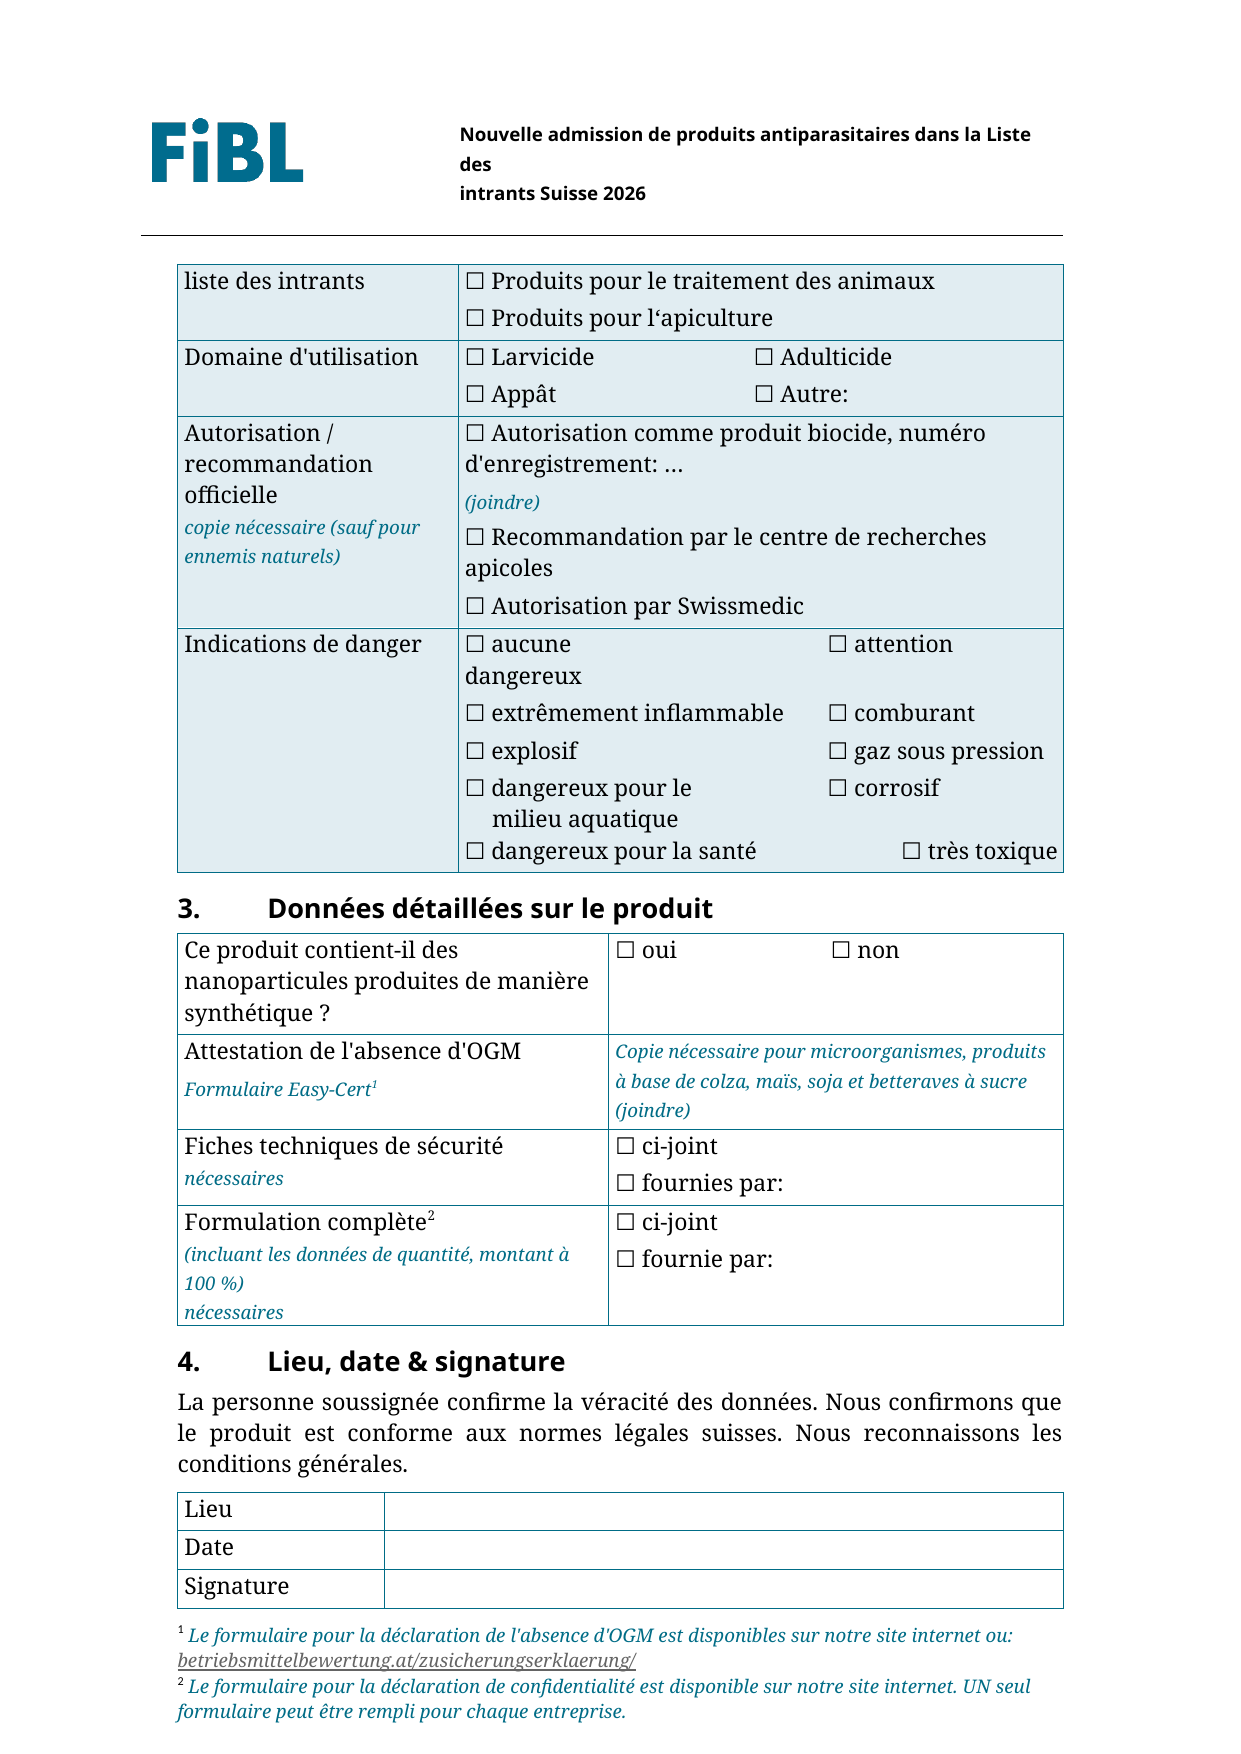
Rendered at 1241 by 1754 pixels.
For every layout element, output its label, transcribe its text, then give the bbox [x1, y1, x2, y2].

table_cell [385, 1570, 1063, 1607]
table_cell ci-joint fournie par: [609, 1206, 1063, 1325]
table_cell Autorisation / recommandation officielle copie nécessaire (sauf pour ennemis naturels) [178, 417, 458, 627]
table_cell Formulation complète (incluant les données de quantité, montant à 100 %) nécessaires [178, 1206, 608, 1325]
table_cell [385, 1531, 1063, 1569]
table_cell Autorisation comme produit biocide, numéro d'enregistrement: … (joindre) Recommandation par le centre de recherches apicoles Autorisation par Swissmedic [459, 417, 1063, 627]
picture [644, 1630, 649, 1638]
table_cell aucune attention dangereux extrêmement inflammable comburant explosif gaz sous pression dangereux pour le corrosif milieu aquatique dangereux pour la santé très toxique [459, 629, 1063, 872]
table_header Lieu [178, 1493, 384, 1530]
table_cell Copie nécessaire pour microorganismes, produits à base de colza, maïs, soja et betteraves à sucre (joindre) [609, 1035, 1063, 1129]
table_header Ce produit contient-il des nanoparticules produites de manière synthétique ? [178, 934, 608, 1034]
table_cell Larvicide Adulticide Appât Autre: [459, 341, 1063, 416]
table_header oui non [609, 934, 1063, 1034]
picture [234, 158, 247, 170]
table_cell Attestation de l'absence d'OGM Formulaire Easy-Cert [178, 1035, 608, 1129]
table_header [385, 1493, 1063, 1530]
text Lieu, date & signature [177, 1342, 1063, 1379]
text Données détaillées sur le produit [177, 890, 1063, 927]
text La personne soussignée confirme la véracité des données. Nous confirmons que le produit est conforme aux normes légales suisses. Nous reconnaissons les conditions générales. [177, 1386, 1063, 1479]
table_cell ci-joint fournies par: [609, 1130, 1063, 1205]
table_cell Produits pour le traitement des locaux Produits pour le traitement des animaux Produits pour l‘apiculture [459, 265, 1063, 340]
picture [152, 118, 304, 182]
picture [234, 135, 242, 146]
table_cell Indications de danger [178, 629, 458, 872]
table_cell Domaine d'utilisation [178, 341, 458, 416]
table_cell Classification dans la liste des intrants [178, 265, 458, 340]
table_cell Date [178, 1531, 384, 1569]
table_cell Fiches techniques de sécurité nécessaires [178, 1130, 608, 1205]
table_cell Signature [178, 1570, 384, 1607]
